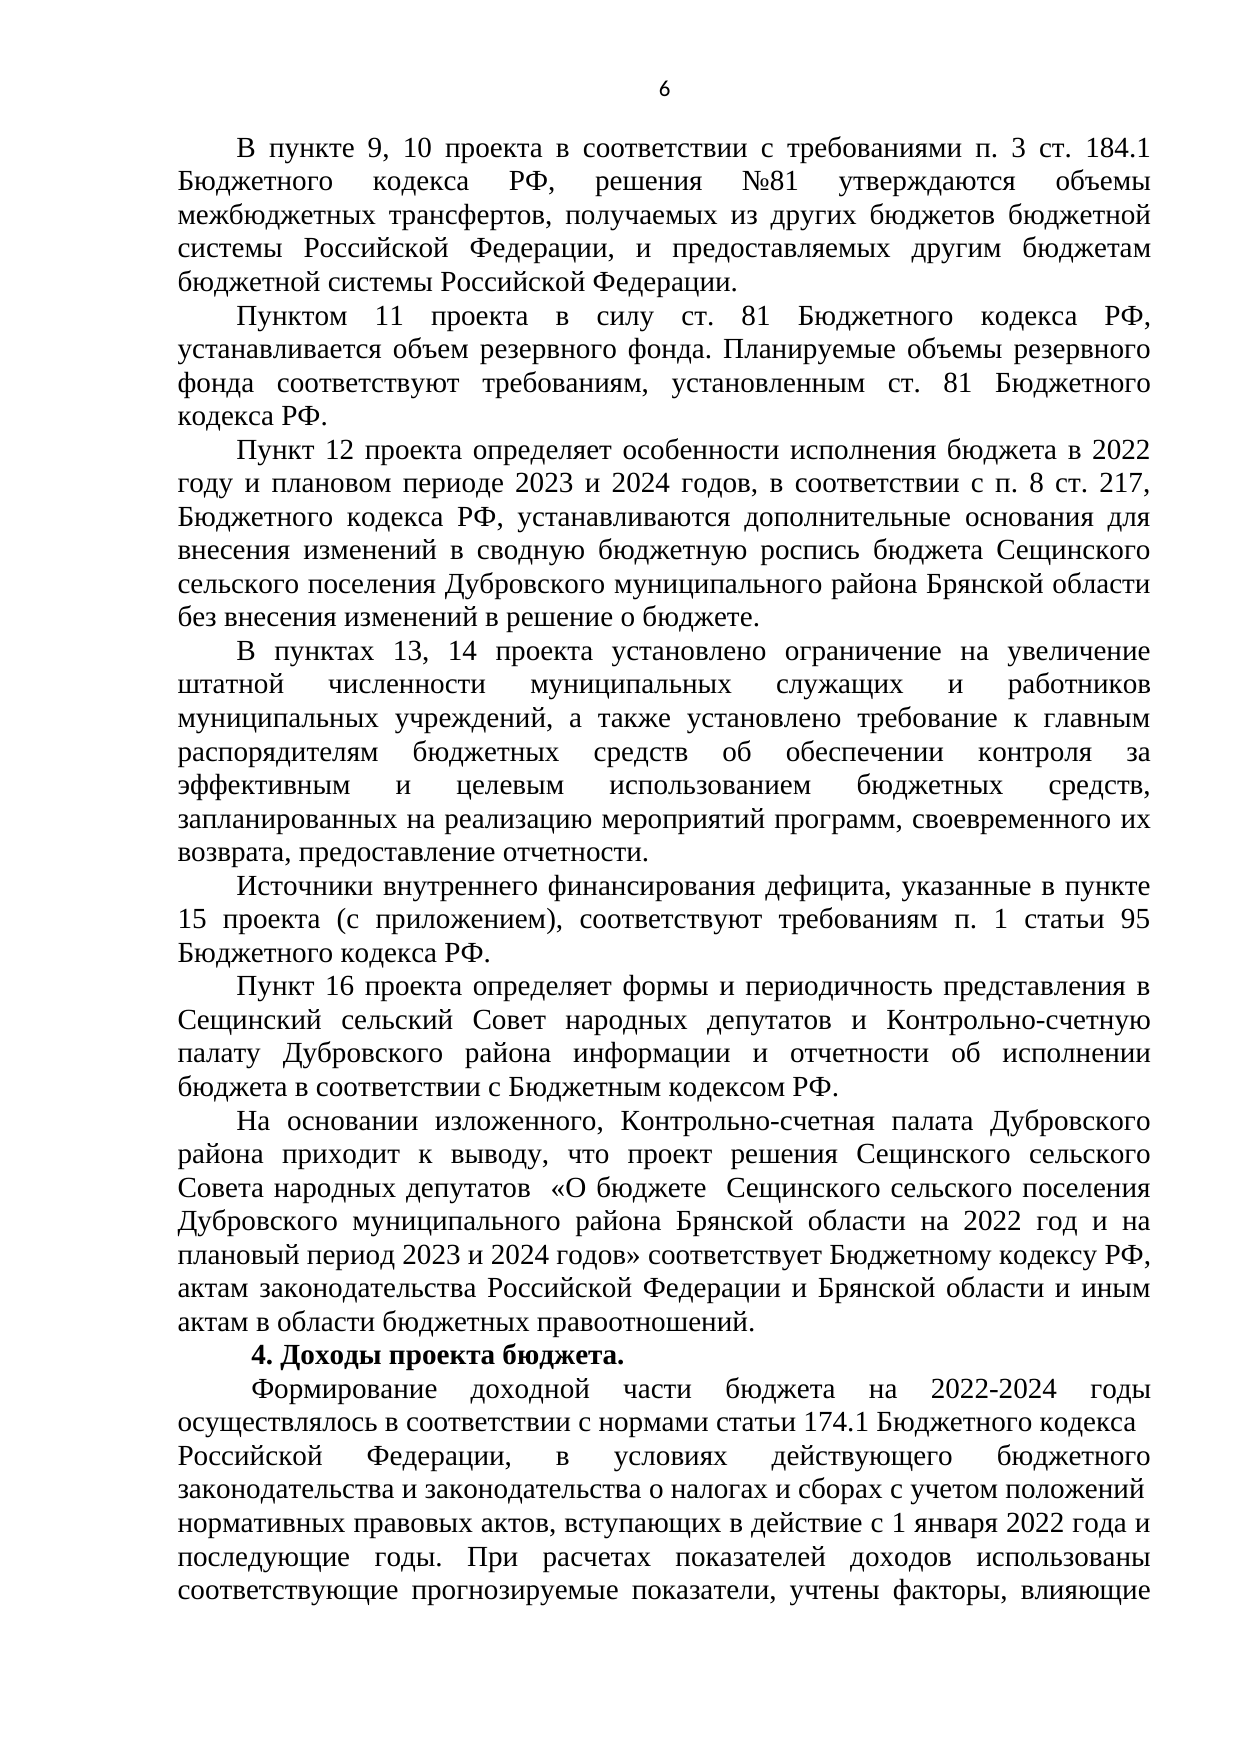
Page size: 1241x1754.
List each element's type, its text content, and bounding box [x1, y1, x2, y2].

text Пункт 12 проекта определяет особенности исполнения бюджета в 2022 году и плановом периоде 2023 и 2024 годов, в соответствии с п. 8 ст. 217, Бюджетного кодекса РФ, устанавливаются дополнительные основания для внесения изменений в сводную бюджетную роспись бюджета Сещинского сельского поселения Дубровского муниципального района Брянской области без внесения изменений в решение о бюджете. [177, 432, 1152, 633]
text В пункте 9, 10 проекта в соответствии с требованиями п. 3 ст. 184.1 Бюджетного кодекса РФ, решения №81 утверждаются объемы межбюджетных трансфертов, получаемых из других бюджетов бюджетной системы Российской Федерации, и предоставляемых другим бюджетам бюджетной системы Российской Федерации. [177, 130, 1152, 298]
text 4. Доходы проекта бюджета. [177, 1337, 1152, 1371]
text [177, 1505, 1152, 1606]
text Российской Федерации, в условиях действующего бюджетного законодательства и законодательства о налогах и сборах с учетом положений [177, 1438, 1152, 1505]
text На основании изложенного, Контрольно-счетная палата Дубровского района приходит к выводу, что проект решения Сещинского сельского Совета народных депутатов «О бюджете Сещинского сельского поселения Дубровского муниципального района Брянской области на 2022 год и на плановый период 2023 и 2024 годов» соответствует Бюджетному кодексу РФ, актам законодательства Российской Федерации и Брянской области и иным актам в области бюджетных правоотношений. [177, 1103, 1152, 1337]
text Пункт 16 проекта определяет формы и периодичность представления в Сещинский сельский Совет народных депутатов и Контрольно-счетную палату Дубровского района информации и отчетности об исполнении бюджета в соответствии с Бюджетным кодексом РФ. [177, 968, 1152, 1103]
text Пунктом 11 проекта в силу ст. 81 Бюджетного кодекса РФ, устанавливается объем резервного фонда. Планируемые объемы резервного фонда соответствуют требованиям, установленным ст. 81 Бюджетного кодекса РФ. [177, 298, 1152, 432]
text Формирование доходной части бюджета на 2022-2024 годы осуществлялось в соответствии с нормами статьи 174.1 Бюджетного кодекса [177, 1371, 1152, 1438]
text В пунктах 13, 14 проекта установлено ограничение на увеличение штатной численности муниципальных служащих и работников муниципальных учреждений, а также установлено требование к главным распорядителям бюджетных средств об обеспечении контроля за эффективным и целевым использованием бюджетных средств, запланированных на реализацию мероприятий программ, своевременного их возврата, предоставление отчетности. [177, 633, 1152, 868]
text Источники внутреннего финансирования дефицита, указанные в пункте 15 проекта (с приложением), соответствуют требованиям п. 1 статьи 95 Бюджетного кодекса РФ. [177, 868, 1152, 968]
